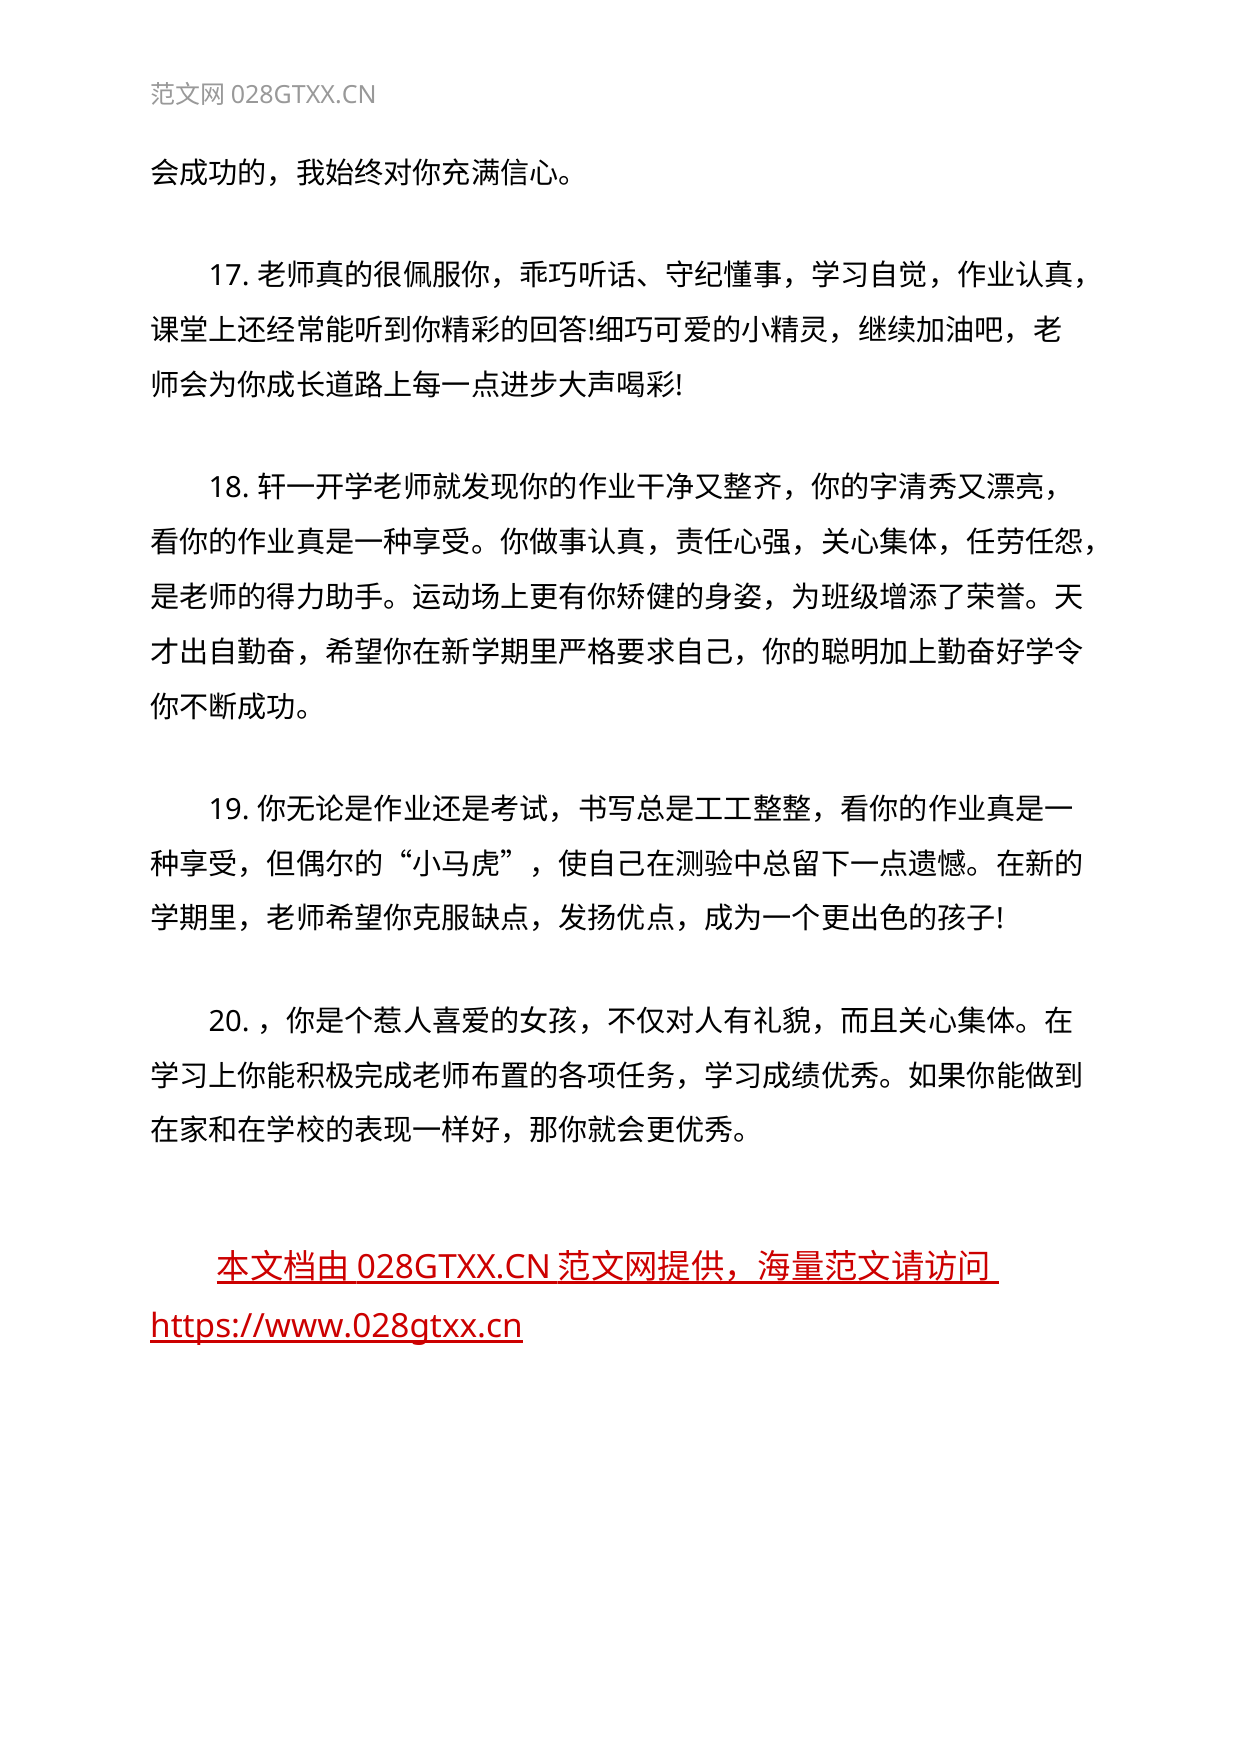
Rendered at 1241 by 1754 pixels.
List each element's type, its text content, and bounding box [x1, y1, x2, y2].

text 18. 轩一开学老师就发现你的作业干净又整齐，你的字清秀又漂亮，看你的作业真是一种享受。你做事认真，责任心强，关心集体，任劳任怨，是老师的得力助手。运动场上更有你矫健的身姿，为班级增添了荣誉。天才出自勤奋，希望你在新学期里严格要求自己，你的聪明加上勤奋好学令你不断成功。 [150, 464, 1090, 726]
text 17. 老师真的很佩服你，乖巧听话、守纪懂事，学习自觉，作业认真，课堂上还经常能听到你精彩的回答!细巧可爱的小精灵，继续加油吧，老师会为你成长道路上每一点进步大声喝彩! [150, 252, 1090, 404]
text 19. 你无论是作业还是考试，书写总是工工整整，看你的作业真是一种享受，但偶尔的“小马虎”，使自己在测验中总留下一点遗憾。在新的学期里，老师希望你克服缺点，发扬优点，成为一个更出色的孩子! [150, 785, 1090, 937]
text 20. ，你是个惹人喜爱的女孩，不仅对人有礼貌，而且关心集体。在学习上你能积极完成老师布置的各项任务，学习成绩优秀。如果你能做到在家和在学校的表现一样好，那你就会更优秀。 [150, 997, 1090, 1149]
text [150, 150, 1090, 192]
text 本文档由028GTXX.CN范文网提供，海量范文请访问 https://www.028gtxx.cn [150, 1240, 1090, 1347]
